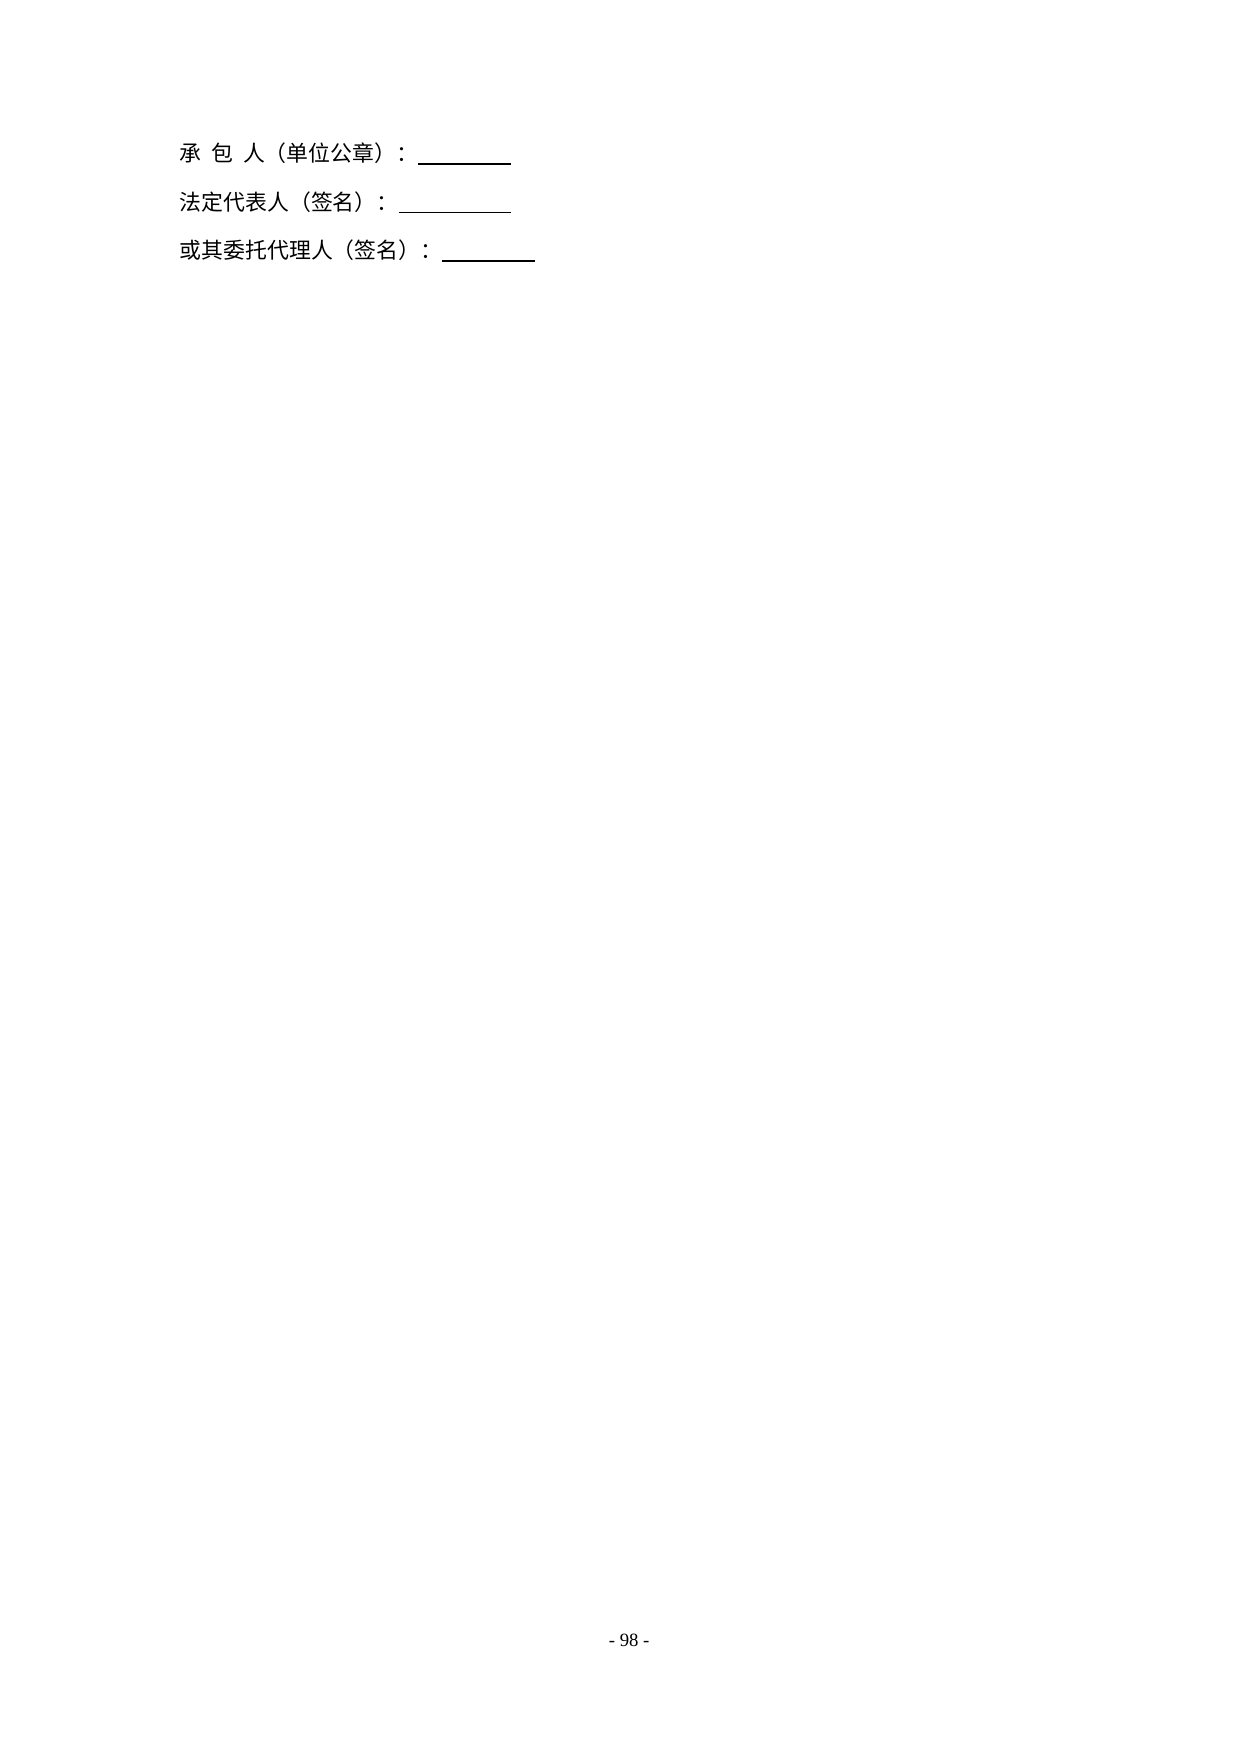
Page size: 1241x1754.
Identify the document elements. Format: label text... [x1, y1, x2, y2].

text 或其委托代理人（签名）： [136, 232, 1122, 265]
text 承 包 人（单位公章）： [136, 136, 1122, 168]
text 法定代表人（签名）： [136, 184, 1122, 217]
